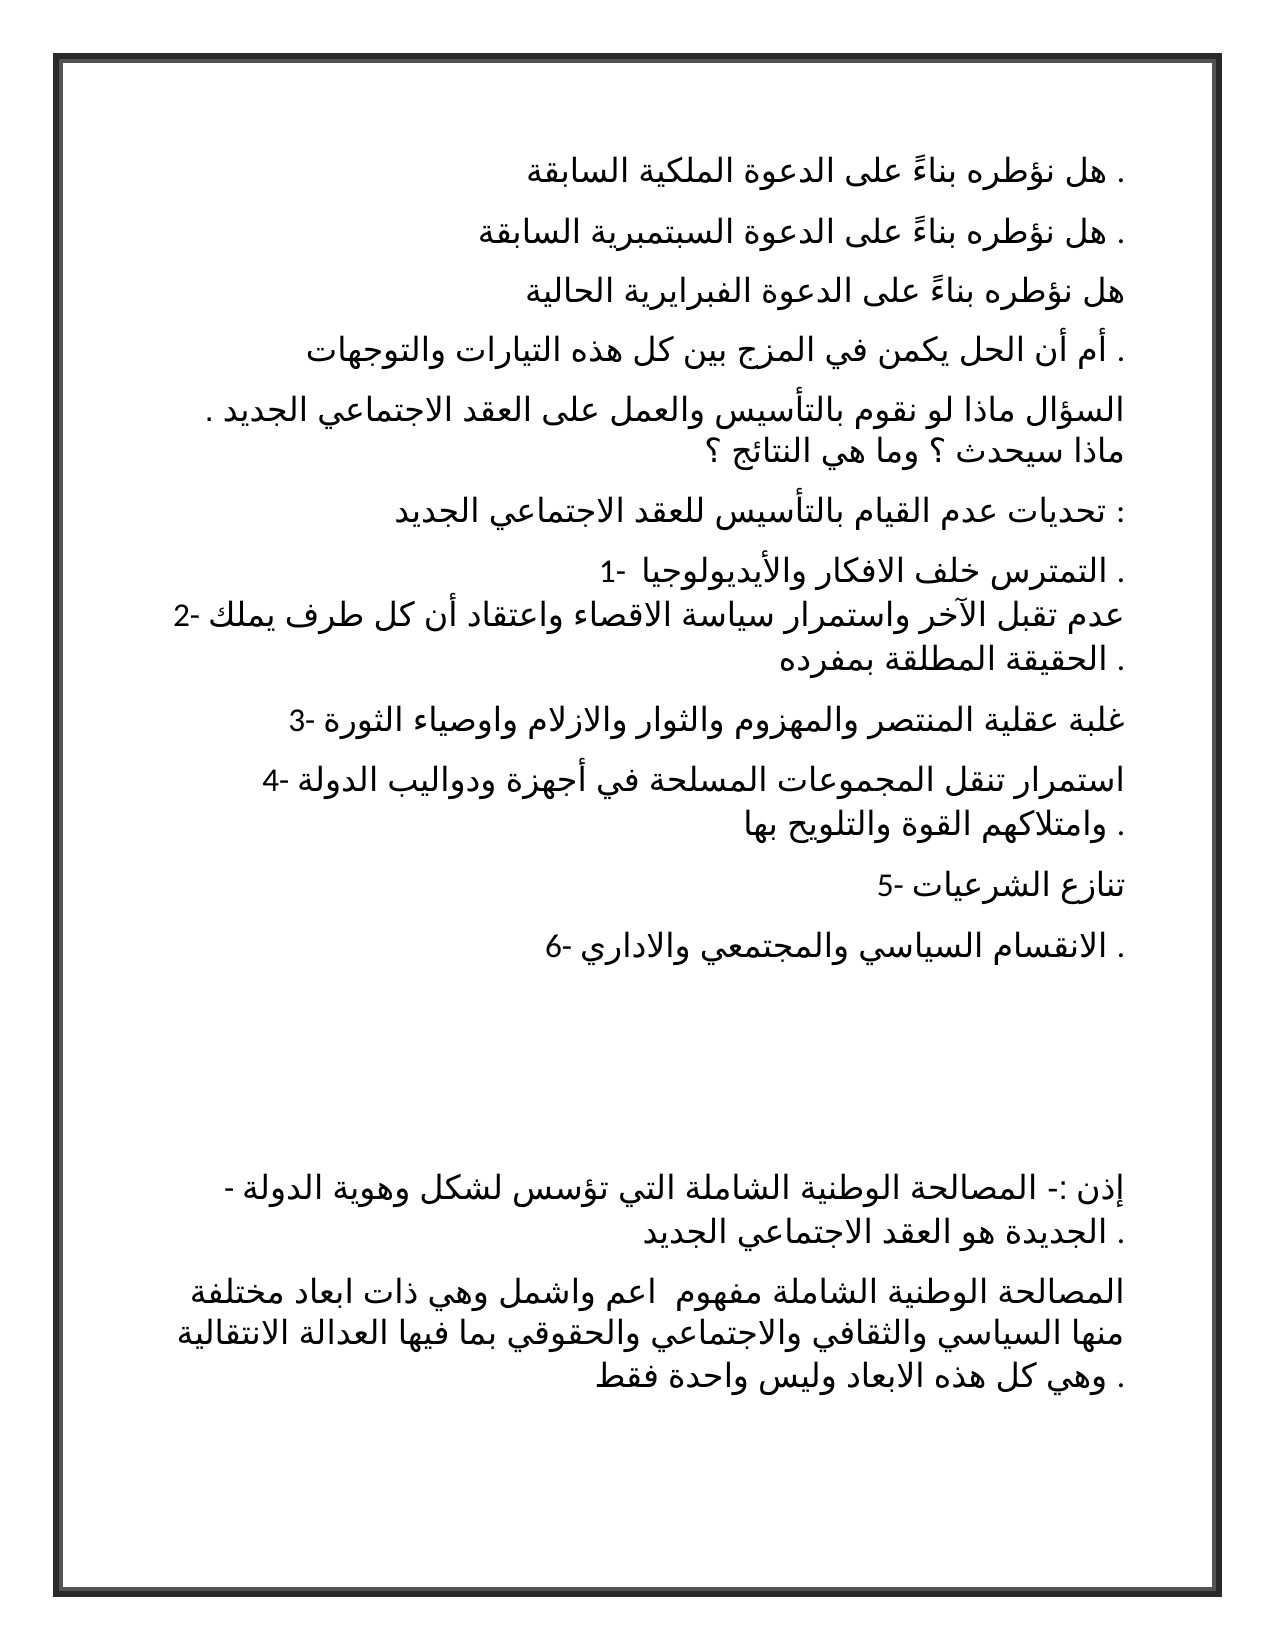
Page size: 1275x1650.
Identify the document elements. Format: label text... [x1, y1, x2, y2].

text السؤال ماذا لو نقوم بالتأسيس والعمل على العقد الاجتماعي الجديد . ماذا سيحدث ؟ وما هي النتائج ؟ [150, 390, 1125, 470]
text هل نؤطره بناءً على الدعوة الفبرايرية الحالية [150, 271, 1125, 310]
text 5- تنازع الشرعيات [150, 864, 1125, 905]
text هل نؤطره بناءً على الدعوة السبتمبرية السابقة . [150, 211, 1125, 251]
text - إذن :- المصالحة الوطنية الشاملة التي تؤسس لشكل وهوية الدولة الجديدة هو العقد الاجتماعي الجديد . [150, 1167, 1125, 1252]
text أم أن الحل يكمن في المزج بين كل هذه التيارات والتوجهات . [150, 329, 1125, 370]
text 4- استمرار تنقل المجموعات المسلحة في أجهزة ودواليب الدولة وامتلاكهم القوة والتلويح بها . [150, 759, 1125, 844]
text هل نؤطره بناءً على الدعوة الملكية السابقة . [150, 150, 1125, 191]
text المصالحة الوطنية الشاملة مفهوم اعم واشمل وهي ذات ابعاد مختلفة منها السياسي والثقافي والاجتماعي والحقوقي بما فيها العدالة الانتقالية وهي كل هذه الابعاد وليس واحدة فقط . [150, 1272, 1125, 1396]
text 3- غلبة عقلية المنتصر والمهزوم والثوار والازلام واوصياء الثورة [150, 699, 1125, 739]
text تحديات عدم القيام بالتأسيس للعقد الاجتماعي الجديد : [150, 489, 1125, 530]
text 1- التمترس خلف الافكار والأيديولوجيا . 2- عدم تقبل الآخر واستمرار سياسة الاقصاء واعتقاد أن كل طرف يملك الحقيقة المطلقة بمفرده . [150, 550, 1125, 679]
text 6- الانقسام السياسي والمجتمعي والاداري . [150, 924, 1125, 965]
